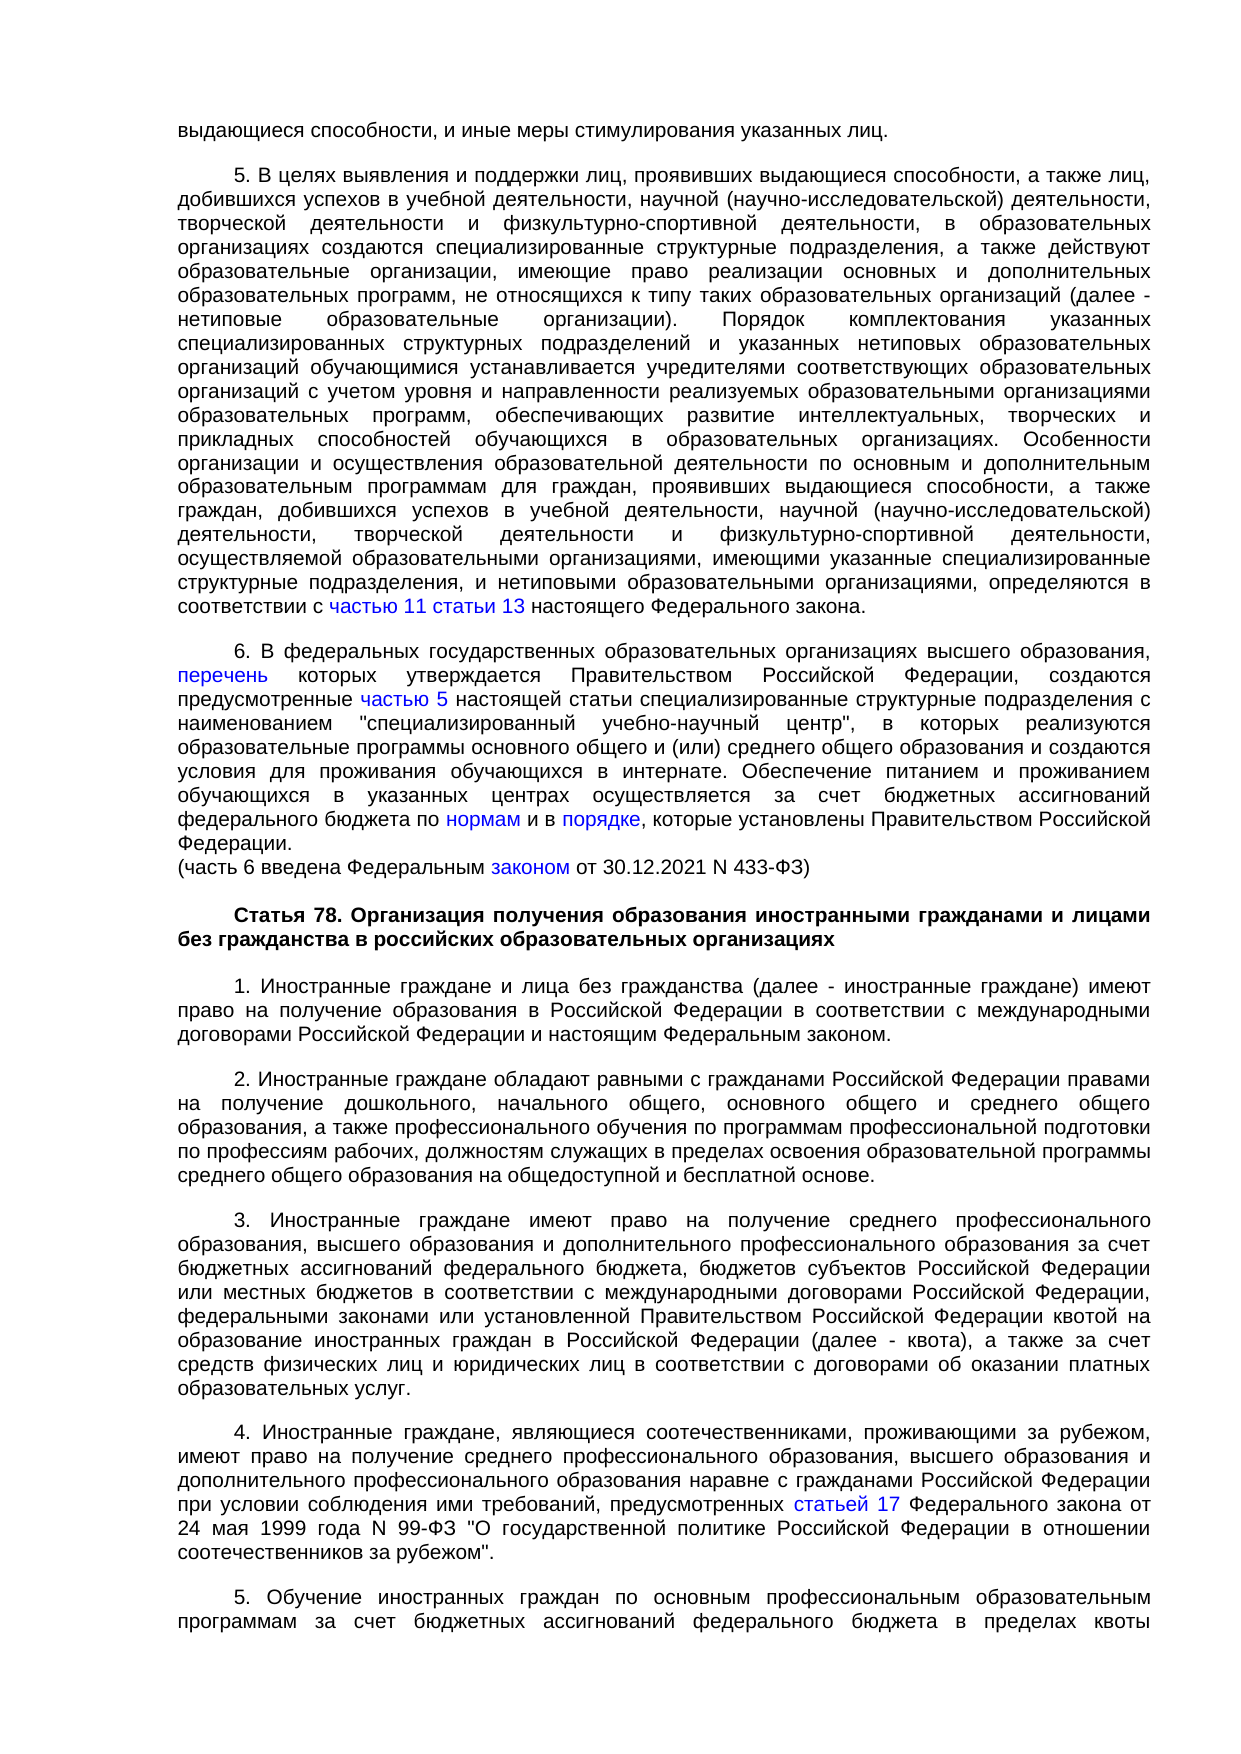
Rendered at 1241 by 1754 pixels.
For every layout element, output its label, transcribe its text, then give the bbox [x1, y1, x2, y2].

title Статья 78. Организация получения образования иностранными гражданами и лицами без гражданства в российских образовательных организациях [177, 902, 1152, 950]
text 2. Иностранные граждане обладают равными с гражданами Российской Федерации правами на получение дошкольного, начального общего, основного общего и среднего общего образования, а также профессионального обучения по программам профессиональной подготовки по профессиям рабочих, должностям служащих в пределах освоения образовательной программы среднего общего образования на общедоступной и бесплатной основе. [177, 1067, 1152, 1187]
text 3. Иностранные граждане имеют право на получение среднего профессионального образования, высшего образования и дополнительного профессионального образования за счет бюджетных ассигнований федерального бюджета, бюджетов субъектов Российской Федерации или местных бюджетов в соответствии с международными договорами Российской Федерации, федеральными законами или установленной Правительством Российской Федерации квотой на образование иностранных граждан в Российской Федерации (далее - квота), а также за счет средств физических лиц и юридических лиц в соответствии с договорами об оказании платных образовательных услуг. [177, 1208, 1152, 1399]
text 4. Иностранные граждане, являющиеся соотечественниками, проживающими за рубежом, имеют право на получение среднего профессионального образования, высшего образования и дополнительного профессионального образования наравне с гражданами Российской Федерации при условии соблюдения ими требований, предусмотренных статьей 17 Федерального закона от 24 мая 1999 года N 99-ФЗ "О государственной политике Российской Федерации в отношении соотечественников за рубежом". [177, 1420, 1152, 1564]
text (часть 6 введена Федеральным законом от 30.12.2021 N 433-ФЗ) [177, 854, 1152, 878]
text 5. В целях выявления и поддержки лиц, проявивших выдающиеся способности, а также лиц, добившихся успехов в учебной деятельности, научной (научно-исследовательской) деятельности, творческой деятельности и физкультурно-спортивной деятельности, в образовательных организациях создаются специализированные структурные подразделения, а также действуют образовательные организации, имеющие право реализации основных и дополнительных образовательных программ, не относящихся к типу таких образовательных организаций (далее - нетиповые образовательные организации). Порядок комплектования указанных специализированных структурных подразделений и указанных нетиповых образовательных организаций обучающимися устанавливается учредителями соответствующих образовательных организаций с учетом уровня и направленности реализуемых образовательными организациями образовательных программ, обеспечивающих развитие интеллектуальных, творческих и прикладных способностей обучающихся в образовательных организациях. Особенности организации и осуществления образовательной деятельности по основным и дополнительным образовательным программам для граждан, проявивших выдающиеся способности, а также граждан, добившихся успехов в учебной деятельности, научной (научно-исследовательской) деятельности, творческой деятельности и физкультурно-спортивной деятельности, осуществляемой образовательными организациями, имеющими указанные специализированные структурные подразделения, и нетиповыми образовательными организациями, определяются в соответствии с частью 11 статьи 13 настоящего Федерального закона. [177, 163, 1152, 618]
text 1. Иностранные граждане и лица без гражданства (далее - иностранные граждане) имеют право на получение образования в Российской Федерации в соответствии с международными договорами Российской Федерации и настоящим Федеральным законом. [177, 974, 1152, 1046]
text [177, 118, 1152, 142]
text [177, 1585, 1152, 1633]
text 6. В федеральных государственных образовательных организациях высшего образования, перечень которых утверждается Правительством Российской Федерации, создаются предусмотренные частью 5 настоящей статьи специализированные структурные подразделения с наименованием "специализированный учебно-научный центр", в которых реализуются образовательные программы основного общего и (или) среднего общего образования и создаются условия для проживания обучающихся в интернате. Обеспечение питанием и проживанием обучающихся в указанных центрах осуществляется за счет бюджетных ассигнований федерального бюджета по нормам и в порядке, которые установлены Правительством Российской Федерации. [177, 639, 1152, 854]
